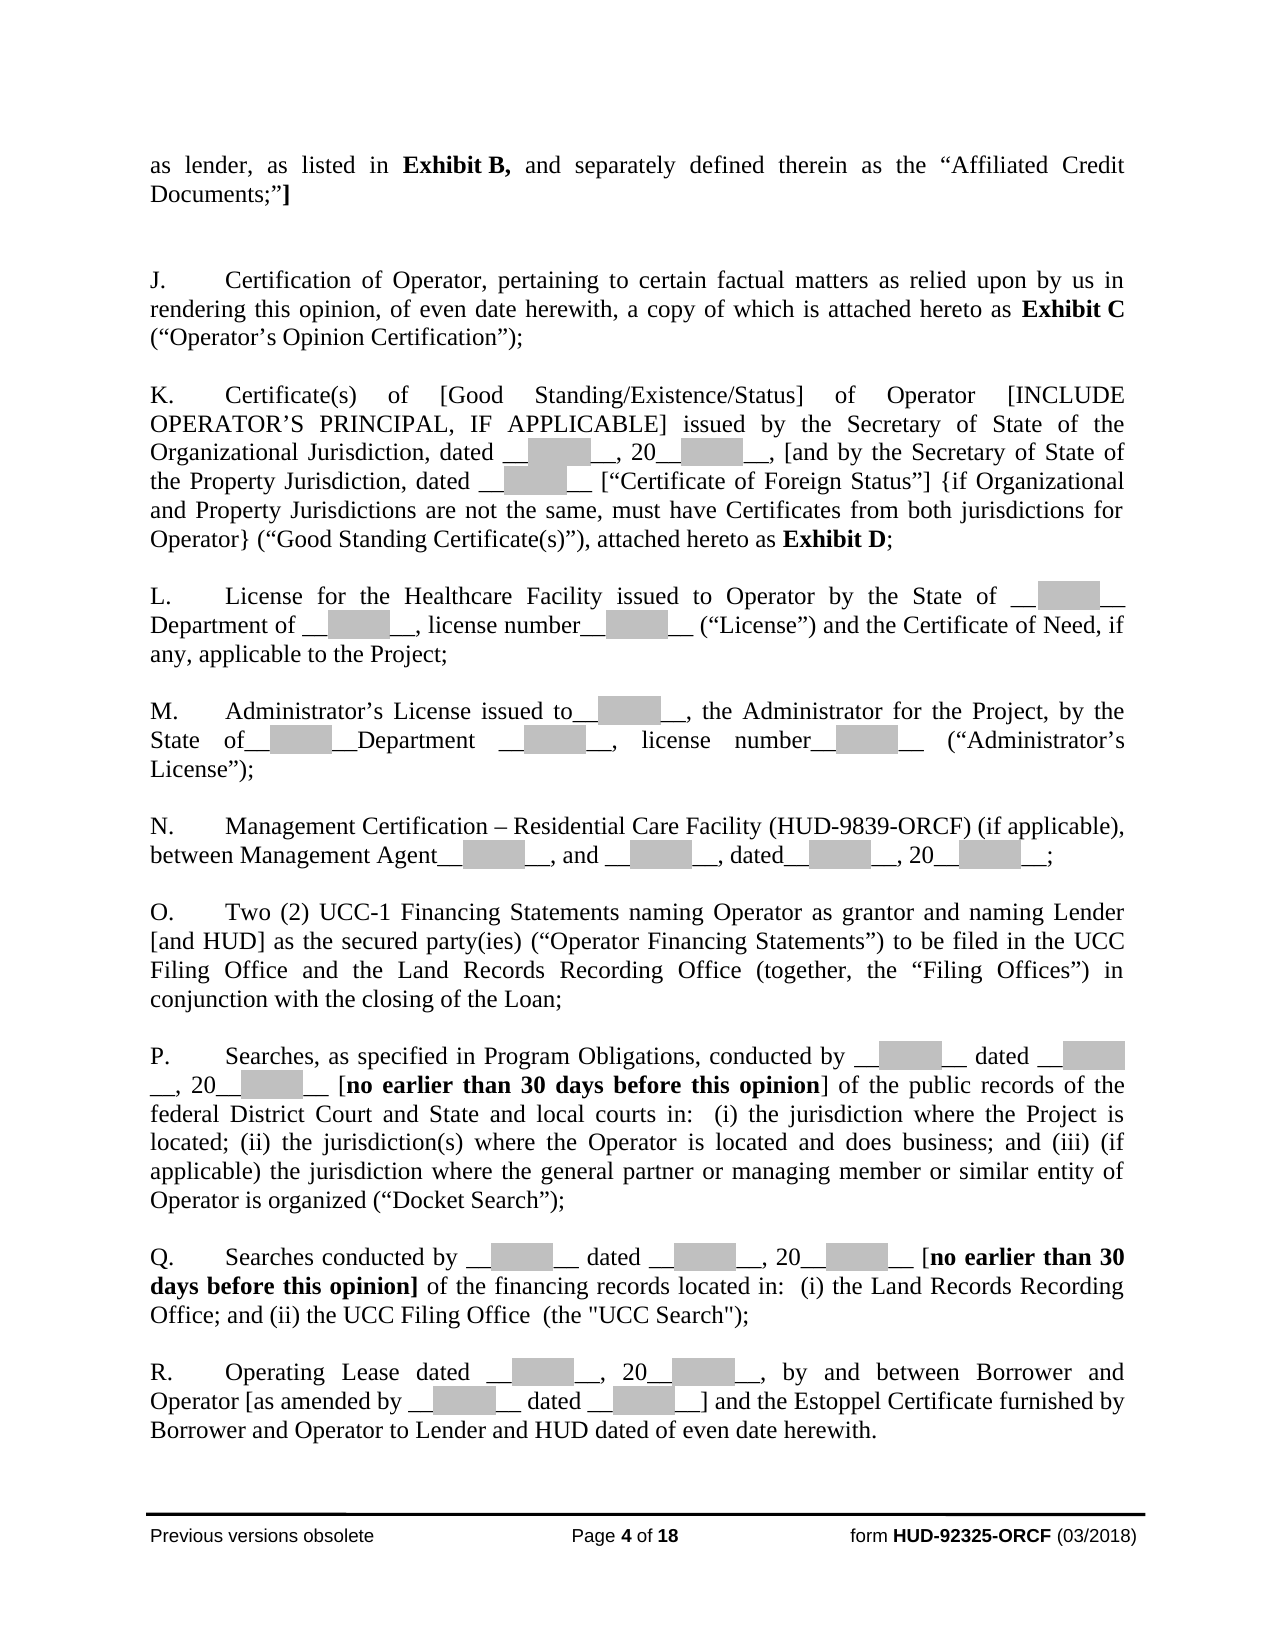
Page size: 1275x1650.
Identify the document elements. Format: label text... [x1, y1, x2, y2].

list Certification of Operator, pertaining to certain factual matters as relied upon by us in rendering this opinion, of even date herewith, a copy of which is attached hereto as Exhibit C (“Operator’s Opinion Certification”); [150, 265, 1125, 351]
list Certificate(s) of [Good Standing/Existence/Status] of Operator [INCLUDE OPERATOR’S PRINCIPAL, IF APPLICABLE] issued by the Secretary of State of the Organizational Jurisdiction, dated __ __, 20__ __, [and by the Secretary of State of the Property Jurisdiction, dated __ __ [“Certificate of Foreign Status”] {if Organizational and Property Jurisdictions are not the same, must have Certificates from both jurisdictions for Operator} (“Good Standing Certificate(s)”), attached hereto as Exhibit D; [150, 380, 1125, 552]
list Two (2) UCC-1 Financing Statements naming Operator as grantor and naming Lender [and HUD] as the secured party(ies) (“Operator Financing Statements”) to be filed in the UCC Filing Office and the Land Records Recording Office (together, the “Filing Offices”) in conjunction with the closing of the Loan; [150, 897, 1125, 1012]
list Administrator’s License issued to__ __, the Administrator for the Project, by the State of__ __Department __ __, license number__ __ (“Administrator’s License”); [150, 696, 1125, 782]
list Management Certification – Residential Care Facility (HUD-9839-ORCF) (if applicable), between Management Agent__ __, and __ __, dated__ __, 20__ __; [150, 811, 1125, 869]
list Searches conducted by __ __ dated __ __, 20__ __ [no earlier than 30 days before this opinion] of the financing records located in: (i) the Land Records Recording Office; and (ii) the UCC Filing Office (the "UCC Search"); [150, 1242, 1125, 1329]
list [150, 150, 1125, 207]
list Operating Lease dated __ __, 20__ __, by and between Borrower and Operator [as amended by __ __ dated __ __] and the Estoppel Certificate furnished by Borrower and Operator to Lender and HUD dated of even date herewith. [150, 1357, 1125, 1444]
list License for the Healthcare Facility issued to Operator by the State of __ __ Department of __ __, license number__ __ (“License”) and the Certificate of Need, if any, applicable to the Project; [150, 581, 1125, 667]
list Searches, as specified in Program Obligations, conducted by __ __ dated __ __, 20__ __ [no earlier than 30 days before this opinion] of the public records of the federal District Court and State and local courts in: (i) the jurisdiction where the Project is located; (ii) the jurisdiction(s) where the Operator is located and does business; and (iii) (if applicable) the jurisdiction where the general partner or managing member or similar entity of Operator is organized (“Docket Search”); [150, 1041, 1125, 1214]
